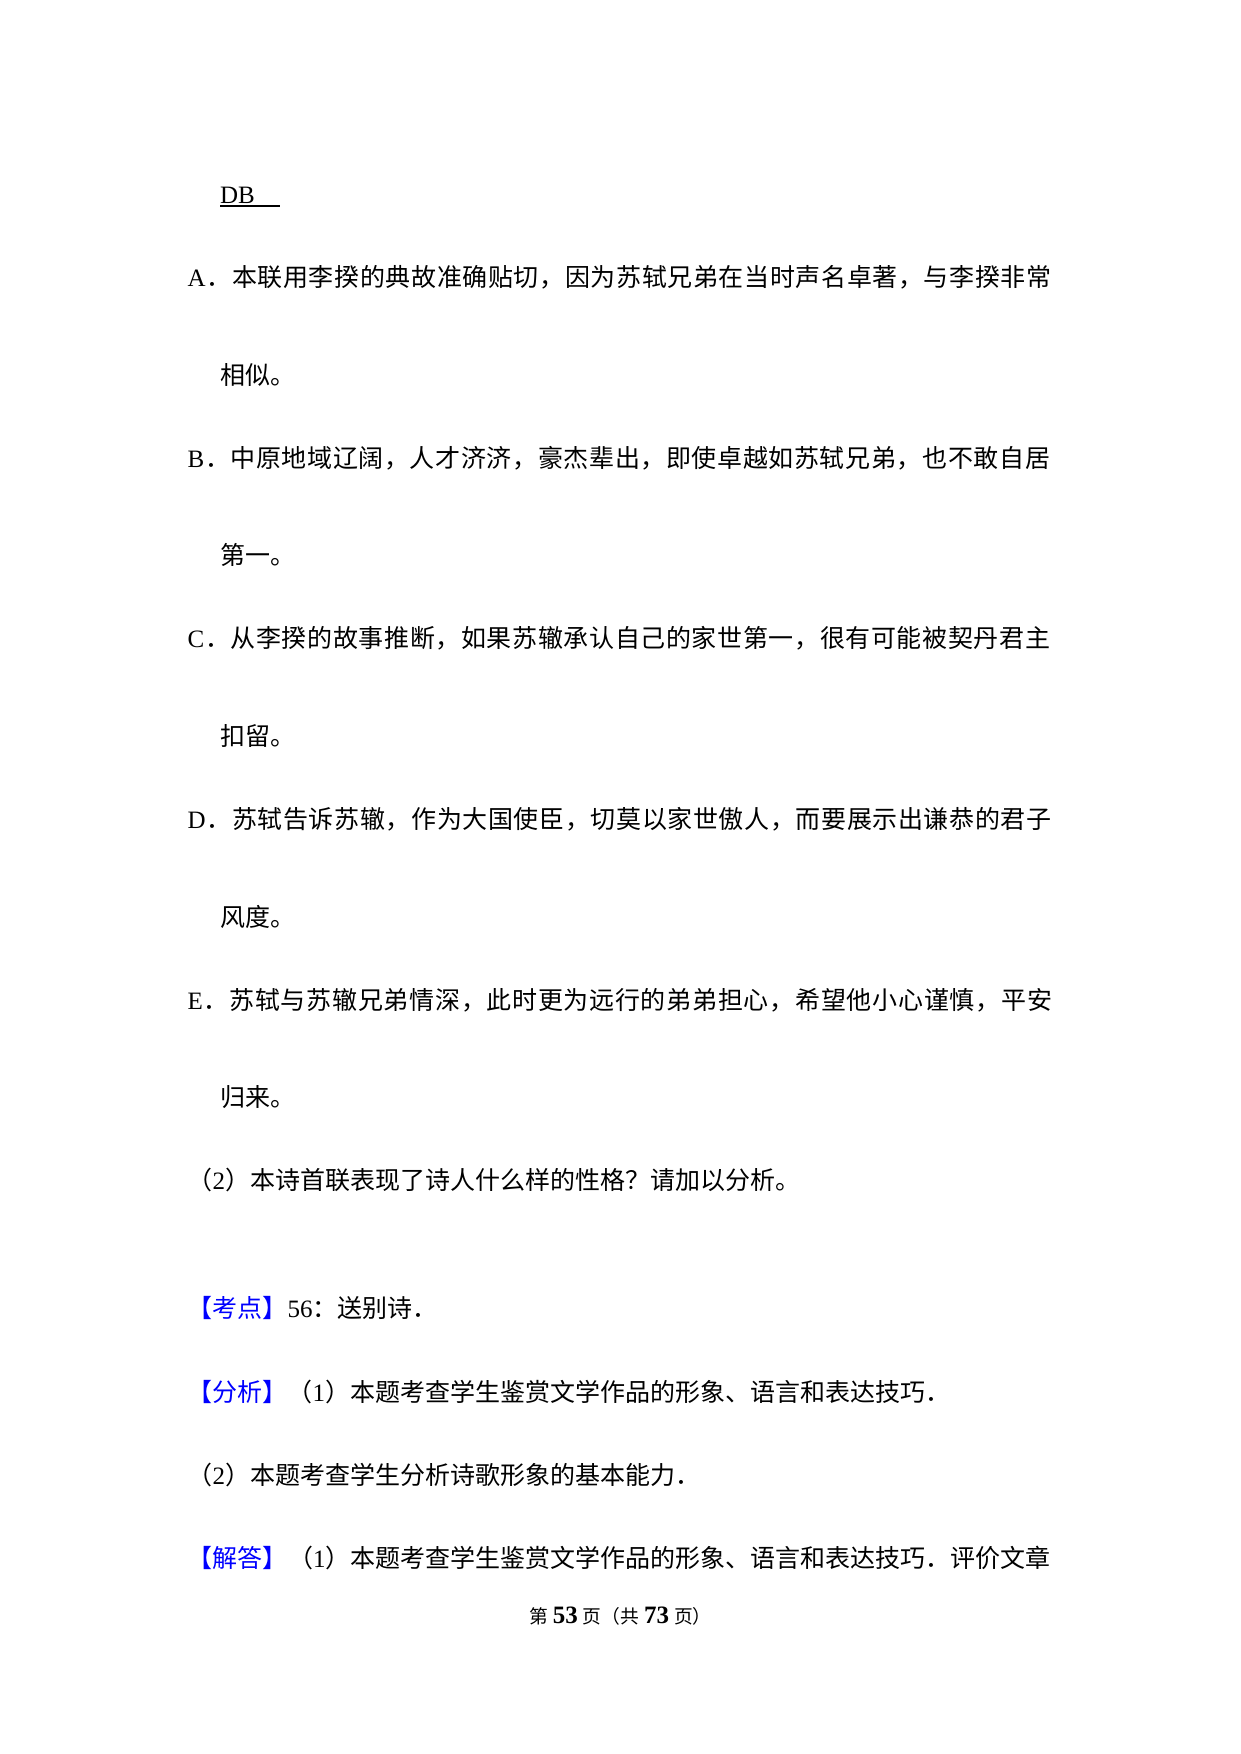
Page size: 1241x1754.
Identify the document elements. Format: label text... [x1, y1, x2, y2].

text D．苏轼告诉苏辙，作为大国使臣，切莫以家世傲人，而要展示出谦恭的君子风度。 [187, 785, 1053, 948]
text （2）本诗首联表现了诗人什么样的性格？请加以分析。 [187, 1146, 1053, 1211]
text 【分析】（1）本题考查学生鉴赏文学作品的形象、语言和表达技巧． [187, 1358, 1053, 1423]
text E．苏轼与苏辙兄弟情深，此时更为远行的弟弟担心，希望他小心谨慎，平安归来。 [187, 966, 1053, 1128]
text B．中原地域辽阔，人才济济，豪杰辈出，即使卓越如苏轼兄弟，也不敢自居第一。 [187, 424, 1053, 586]
text C．从李揆的故事推断，如果苏辙承认自己的家世第一，很有可能被契丹君主扣留。 [187, 604, 1053, 767]
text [187, 1524, 1053, 1589]
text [187, 160, 1053, 225]
text 【考点】56：送别诗．菁优网版权所有 [187, 1274, 1053, 1339]
text A．本联用李揆的典故准确贴切，因为苏轼兄弟在当时声名卓著，与李揆非常相似。 [187, 243, 1053, 406]
text （2）本题考查学生分析诗歌形象的基本能力． [187, 1441, 1053, 1506]
